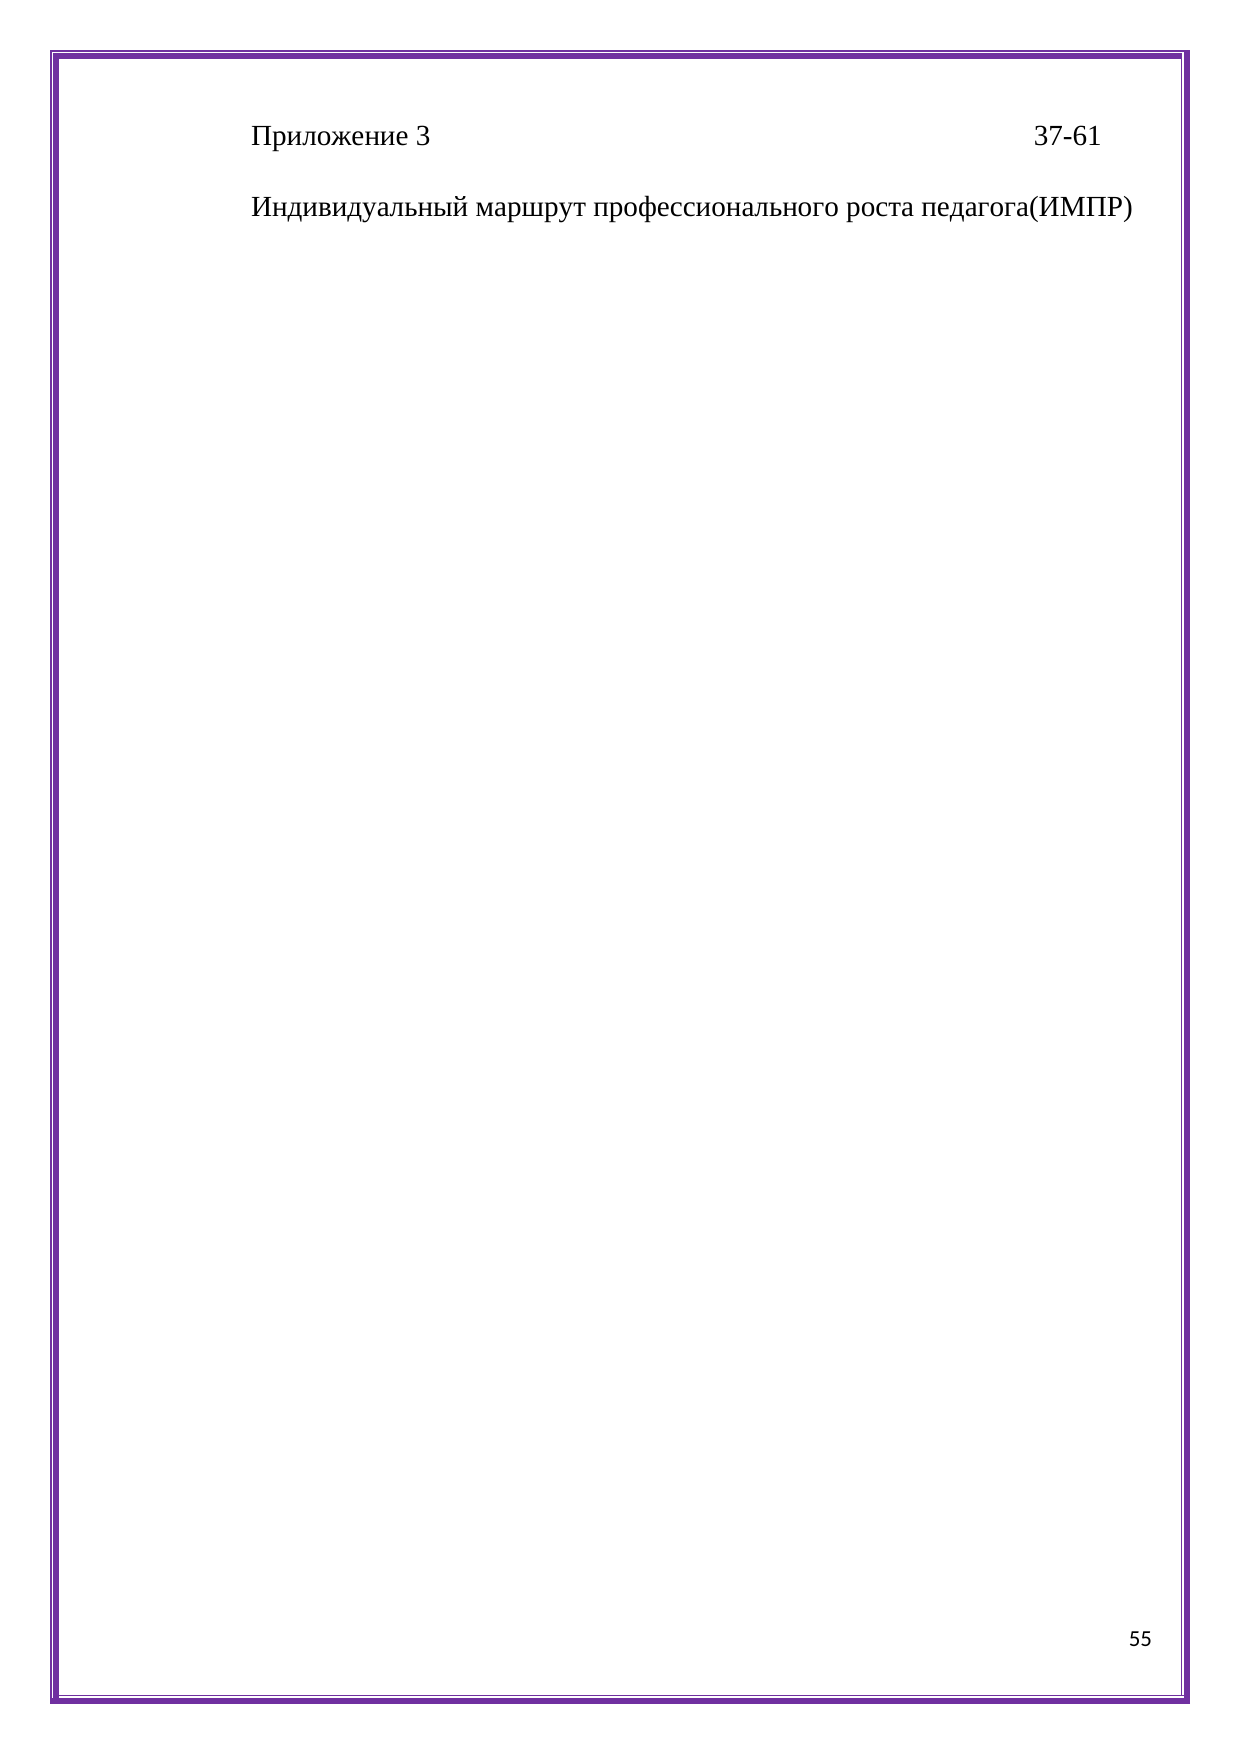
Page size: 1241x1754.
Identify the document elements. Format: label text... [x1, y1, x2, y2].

text Приложение 3 37-61 [177, 118, 1152, 152]
text Индивидуальный маршрут профессионального роста педагога(ИМПР) [177, 189, 1152, 223]
